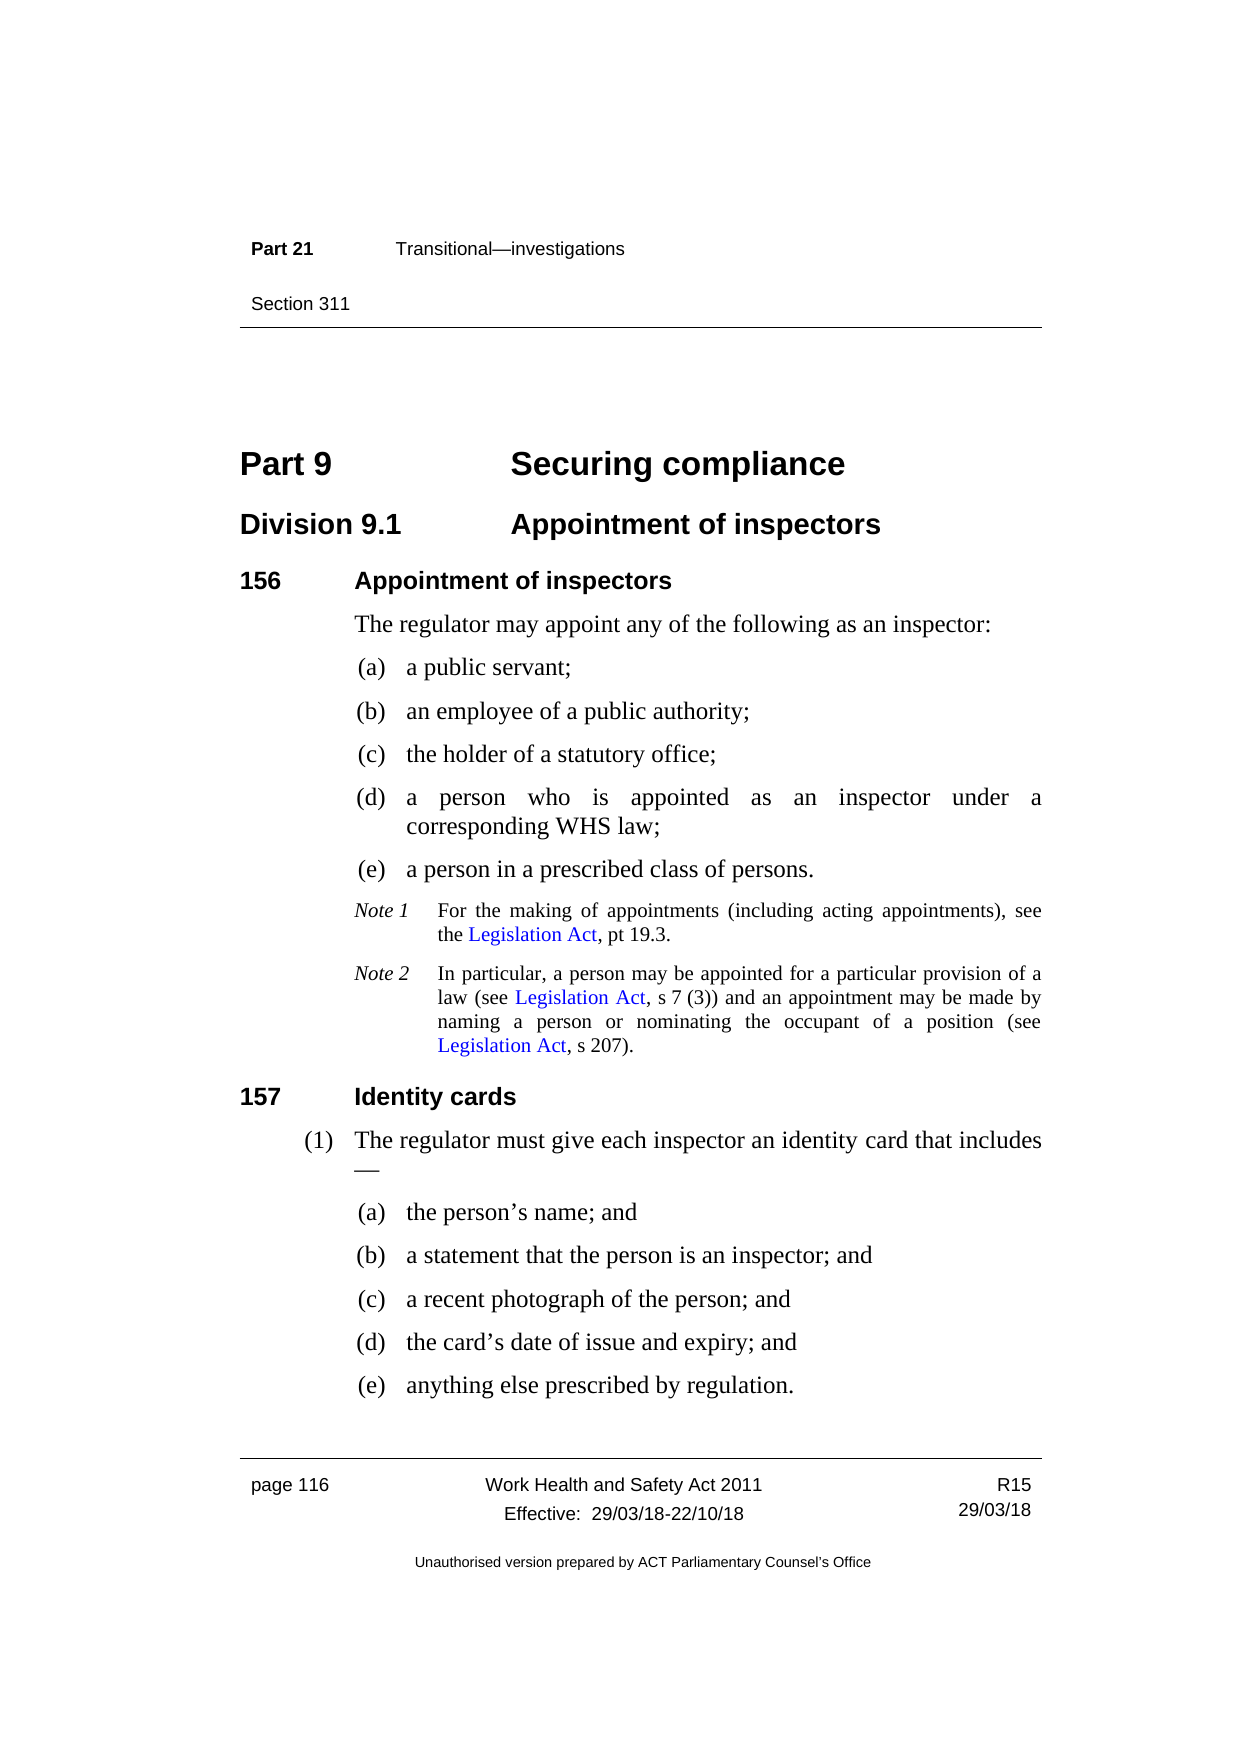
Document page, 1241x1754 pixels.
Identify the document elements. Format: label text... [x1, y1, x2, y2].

text (c) the holder of a statutory office; [239, 739, 1042, 768]
text (c) a recent photograph of the person; and [239, 1284, 1042, 1313]
text (a) the person’s name; and [239, 1197, 1042, 1226]
text (a) a public servant; [239, 652, 1042, 681]
text Division 9.1 Appointment of inspectors [239, 507, 1042, 541]
text (b) a statement that the person is an inspector; and [239, 1241, 1042, 1269]
text (1) The regulator must give each inspector an identity card that includes— [239, 1125, 1042, 1183]
text Note 1 For the making of appointments (including acting appointments), see the Legislation Act, pt 19.3. [354, 898, 1042, 946]
text Note 2 In particular, a person may be appointed for a particular provision of a law (see Legislation Act, s 7 (3)) and an appointment may be made by naming a person or nominating the occupant of a position (see Legislation Act, s 207). [354, 961, 1042, 1057]
text 156 Appointment of inspectors [239, 566, 1042, 594]
text (d) a person who is appointed as an inspector under a corresponding WHS law; [239, 782, 1042, 840]
text (d) the card’s date of issue and expiry; and [239, 1327, 1042, 1356]
text The regulator may appoint any of the following as an inspector: [354, 609, 1042, 638]
text Part 9 Securing compliance [239, 444, 1042, 482]
text (b) an employee of a public authority; [239, 696, 1042, 724]
text (e) anything else prescribed by regulation. [239, 1371, 1042, 1399]
text 157 Identity cards [239, 1082, 1042, 1111]
text (e) a person in a prescribed class of persons. [239, 854, 1042, 883]
